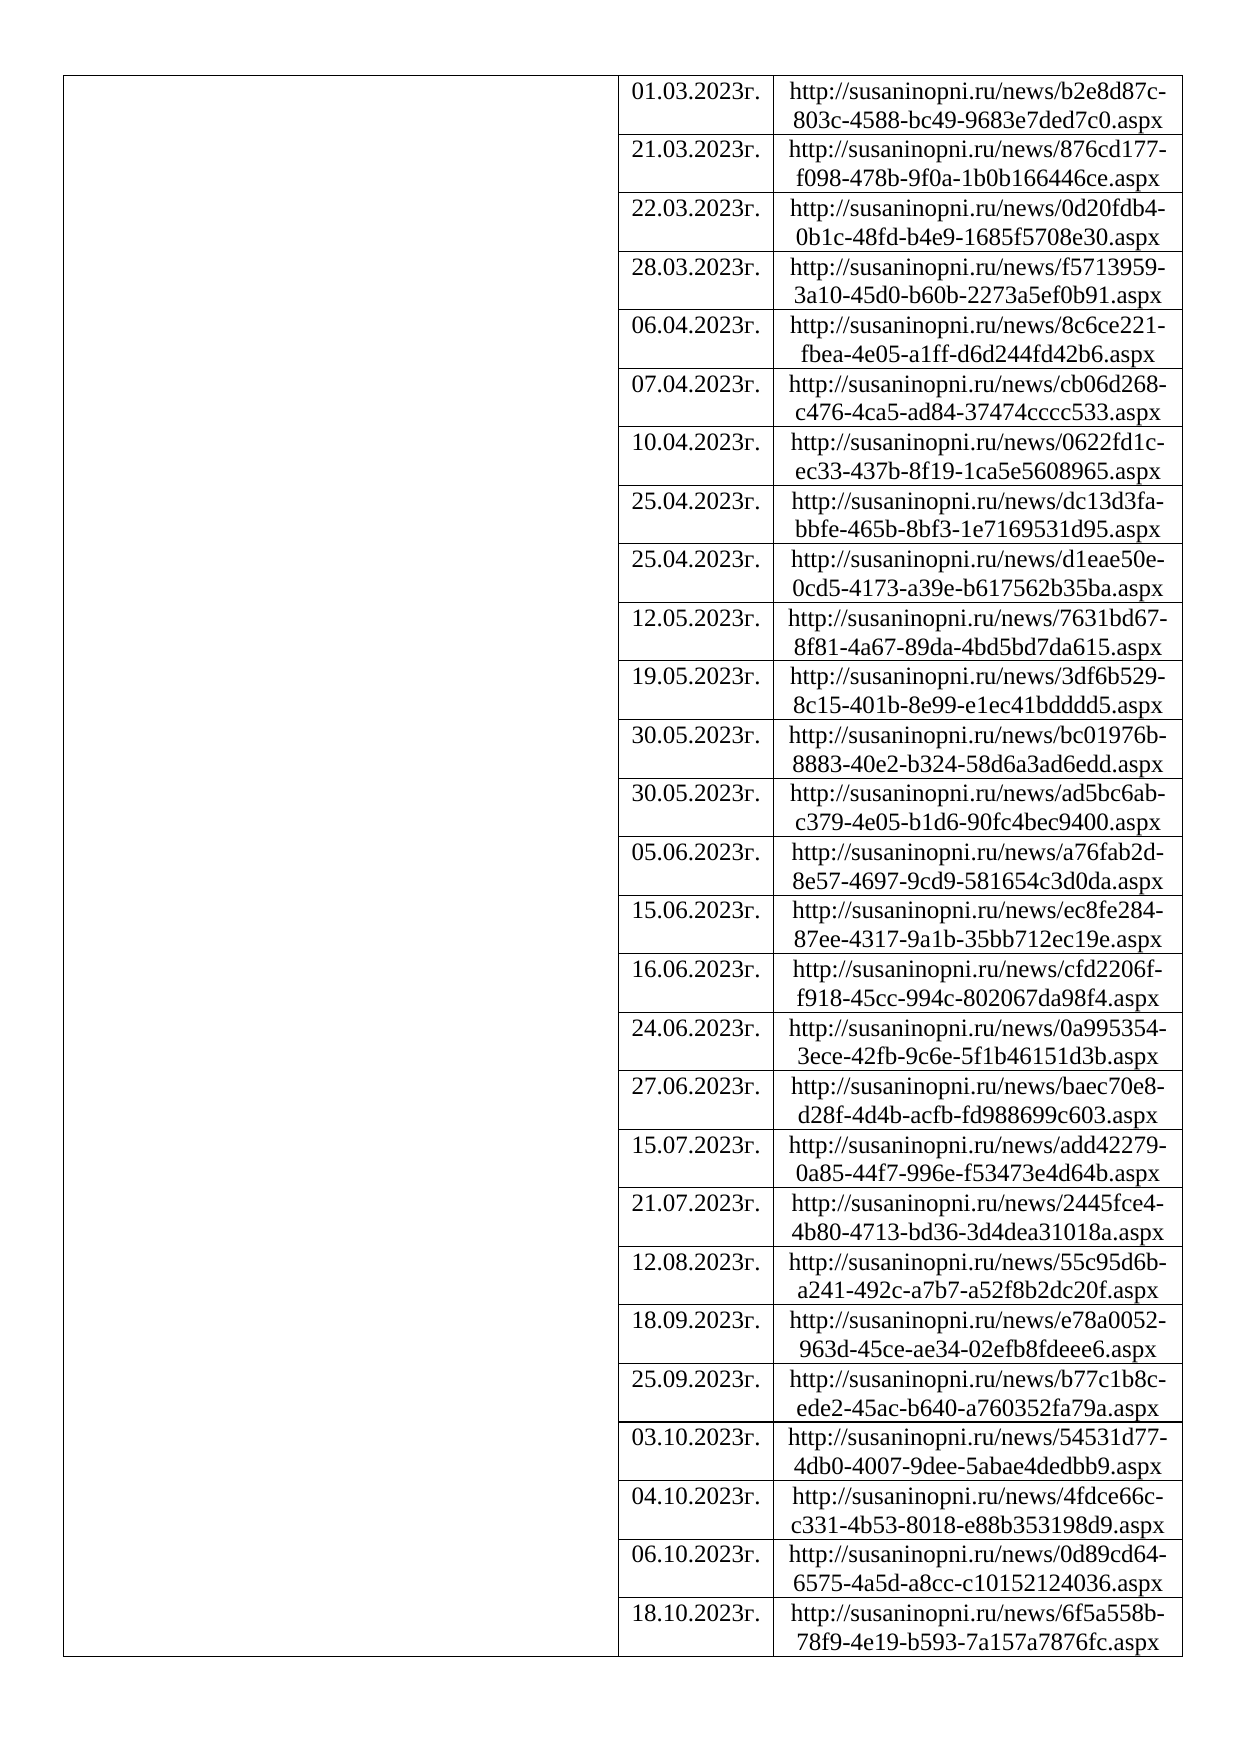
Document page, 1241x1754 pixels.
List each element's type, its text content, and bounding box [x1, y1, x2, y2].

table_cell http://susaninopni.ru/news/0a995354-3ece-42fb-9c6e-5f1b46151d3b.aspx [774, 1013, 1182, 1070]
table_cell http://susaninopni.ru/news/ad5bc6ab-c379-4e05-b1d6-90fc4bec9400.aspx [774, 779, 1182, 836]
table_cell http://susaninopni.ru/news/0d89cd64-6575-4a5d-a8cc-c10152124036.aspx [774, 1540, 1182, 1597]
table_cell http://susaninopni.ru/news/4fdce66c-c331-4b53-8018-e88b353198d9.aspx [774, 1481, 1182, 1538]
table_cell http://susaninopni.ru/news/bc01976b-8883-40e2-b324-58d6a3ad6edd.aspx [774, 720, 1182, 777]
table_cell http://susaninopni.ru/news/baec70e8-d28f-4d4b-acfb-fd988699c603.aspx [774, 1071, 1182, 1129]
table_cell 10.04.2023г. [619, 427, 773, 485]
table_cell 25.09.2023г. [619, 1364, 773, 1421]
table_cell 25.04.2023г. [619, 486, 773, 543]
table_cell 07.04.2023г. [619, 369, 773, 426]
table_cell http://susaninopni.ru/news/6f5a558b-78f9-4e19-b593-7a157a7876fc.aspx [774, 1598, 1182, 1656]
table_cell 27.06.2023г. [619, 1071, 773, 1129]
table_cell 06.04.2023г. [619, 310, 773, 368]
table_cell 15.07.2023г. [619, 1130, 773, 1187]
table_cell http://susaninopni.ru/news/3df6b529-8c15-401b-8e99-e1ec41bdddd5.aspx [774, 661, 1182, 719]
table_cell 24.06.2023г. [619, 1013, 773, 1070]
table_cell 30.05.2023г. [619, 720, 773, 777]
table_cell http://susaninopni.ru/news/a76fab2d-8e57-4697-9cd9-581654c3d0da.aspx [774, 837, 1182, 894]
table_cell 25.04.2023г. [619, 544, 773, 602]
table_cell http://susaninopni.ru/news/cfd2206f-f918-45cc-994c-802067da98f4.aspx [774, 954, 1182, 1012]
table_cell http://susaninopni.ru/news/b77c1b8c-ede2-45ac-b640-a760352fa79a.aspx [774, 1364, 1182, 1421]
table_cell http://susaninopni.ru/news/dc13d3fa-bbfe-465b-8bf3-1e7169531d95.aspx [774, 486, 1182, 543]
table_cell 15.06.2023г. [619, 896, 773, 953]
table_cell http://susaninopni.ru/news/f5713959-3a10-45d0-b60b-2273a5ef0b91.aspx [774, 252, 1182, 309]
table_cell http://susaninopni.ru/news/876cd177-f098-478b-9f0a-1b0b166446ce.aspx [774, 135, 1182, 192]
table_cell http://susaninopni.ru/news/0622fd1c-ec33-437b-8f19-1ca5e5608965.aspx [774, 427, 1182, 485]
table_cell http://susaninopni.ru/news/54531d77-4db0-4007-9dee-5abae4dedbb9.aspx [774, 1423, 1182, 1480]
table_cell http://susaninopni.ru/news/b2e8d87c-803c-4588-bc49-9683e7ded7c0.aspx [774, 76, 1182, 133]
table_cell 18.09.2023г. [619, 1305, 773, 1363]
table_cell 22.03.2023г. [619, 193, 773, 251]
table_cell http://susaninopni.ru/news/0d20fdb4-0b1c-48fd-b4e9-1685f5708e30.aspx [774, 193, 1182, 251]
table_cell 05.06.2023г. [619, 837, 773, 894]
table_cell 21.07.2023г. [619, 1188, 773, 1246]
table_cell 21.03.2023г. [619, 135, 773, 192]
table_cell 16.06.2023г. [619, 954, 773, 1012]
table_cell http://susaninopni.ru/news/cb06d268-c476-4ca5-ad84-37474cccc533.aspx [774, 369, 1182, 426]
table_cell http://susaninopni.ru/news/add42279-0a85-44f7-996e-f53473e4d64b.aspx [774, 1130, 1182, 1187]
table_cell 06.10.2023г. [619, 1540, 773, 1597]
table_cell http://susaninopni.ru/news/7631bd67-8f81-4a67-89da-4bd5bd7da615.aspx [774, 603, 1182, 660]
table_cell 03.10.2023г. [619, 1423, 773, 1480]
table_cell http://susaninopni.ru/news/2445fce4-4b80-4713-bd36-3d4dea31018a.aspx [774, 1188, 1182, 1246]
table_cell 12.05.2023г. [619, 603, 773, 660]
table_cell 30.05.2023г. [619, 779, 773, 836]
table_cell 18.10.2023г. [619, 1598, 773, 1656]
table_cell 19.05.2023г. [619, 661, 773, 719]
table_cell http://susaninopni.ru/news/e78a0052-963d-45ce-ae34-02efb8fdeee6.aspx [774, 1305, 1182, 1363]
table_cell http://susaninopni.ru/news/8c6ce221-fbea-4e05-a1ff-d6d244fd42b6.aspx [774, 310, 1182, 368]
table_cell http://susaninopni.ru/news/55c95d6b-a241-492c-a7b7-a52f8b2dc20f.aspx [774, 1247, 1182, 1304]
table_cell http://susaninopni.ru/news/ec8fe284-87ee-4317-9a1b-35bb712ec19e.aspx [774, 896, 1182, 953]
table_cell http://susaninopni.ru/news/d1eae50e-0cd5-4173-a39e-b617562b35ba.aspx [774, 544, 1182, 602]
table_cell 28.03.2023г. [619, 252, 773, 309]
table_cell 01.03.2023г. [619, 76, 773, 133]
table_cell 04.10.2023г. [619, 1481, 773, 1538]
table_cell 12.08.2023г. [619, 1247, 773, 1304]
